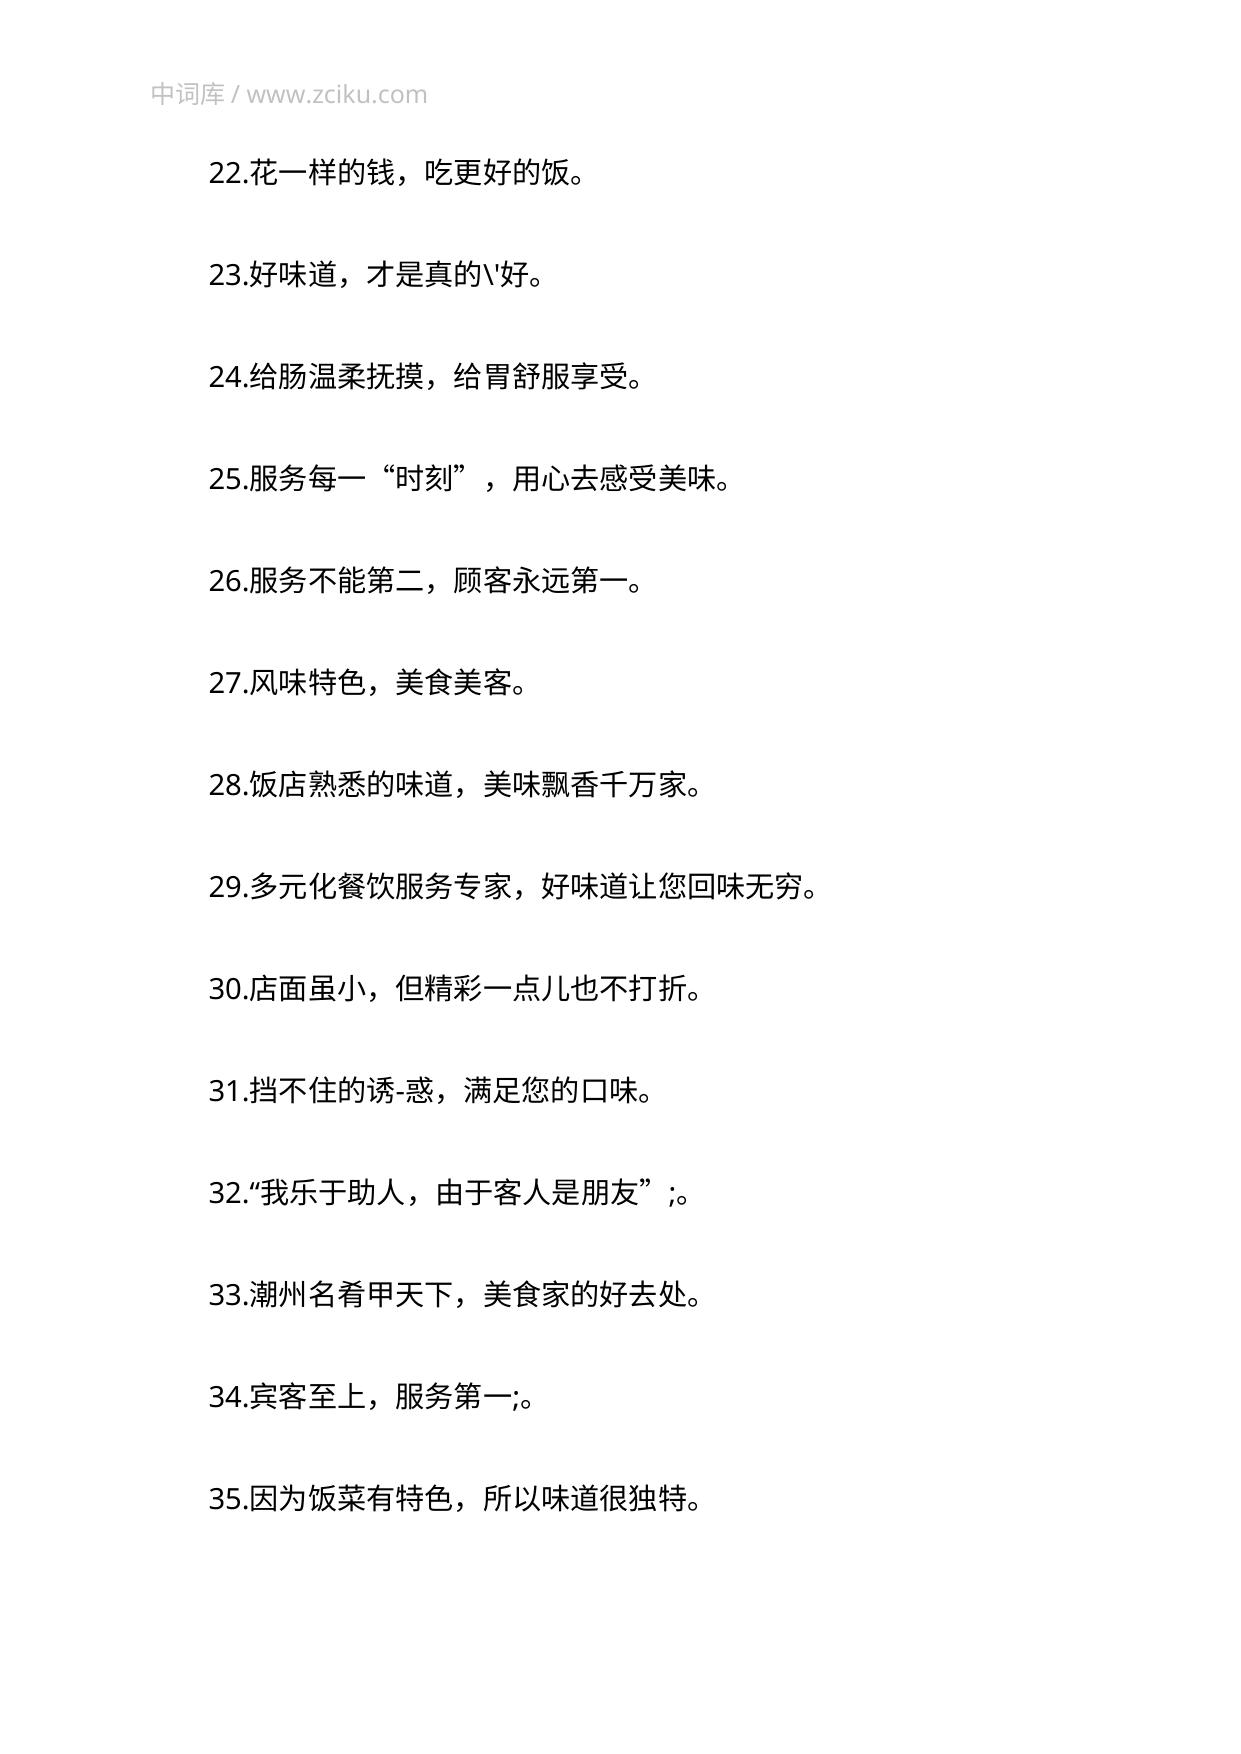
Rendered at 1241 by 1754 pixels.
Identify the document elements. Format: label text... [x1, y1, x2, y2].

text 26.服务不能第二，顾客永远第一。 [150, 558, 1090, 600]
text 28.饭店熟悉的味道，美味飘香千万家。 [150, 762, 1090, 804]
text 31.挡不住的诱-惑，满足您的口味。 [150, 1068, 1090, 1110]
text 35.因为饭菜有特色，所以味道很独特。 [150, 1476, 1090, 1518]
text 22.花一样的钱，吃更好的饭。 [150, 150, 1090, 192]
text 33.潮州名肴甲天下，美食家的好去处。 [150, 1272, 1090, 1314]
text 29.多元化餐饮服务专家，好味道让您回味无穷。 [150, 864, 1090, 906]
text 34.宾客至上，服务第一;。 [150, 1374, 1090, 1416]
text 23.好味道，才是真的\'好。 [150, 252, 1090, 294]
text 30.店面虽小，但精彩一点儿也不打折。 [150, 966, 1090, 1008]
text 27.风味特色，美食美客。 [150, 660, 1090, 702]
text 32.“我乐于助人，由于客人是朋友”;。 [150, 1170, 1090, 1212]
text 24.给肠温柔抚摸，给胃舒服享受。 [150, 354, 1090, 396]
text 25.服务每一“时刻”，用心去感受美味。 [150, 456, 1090, 498]
